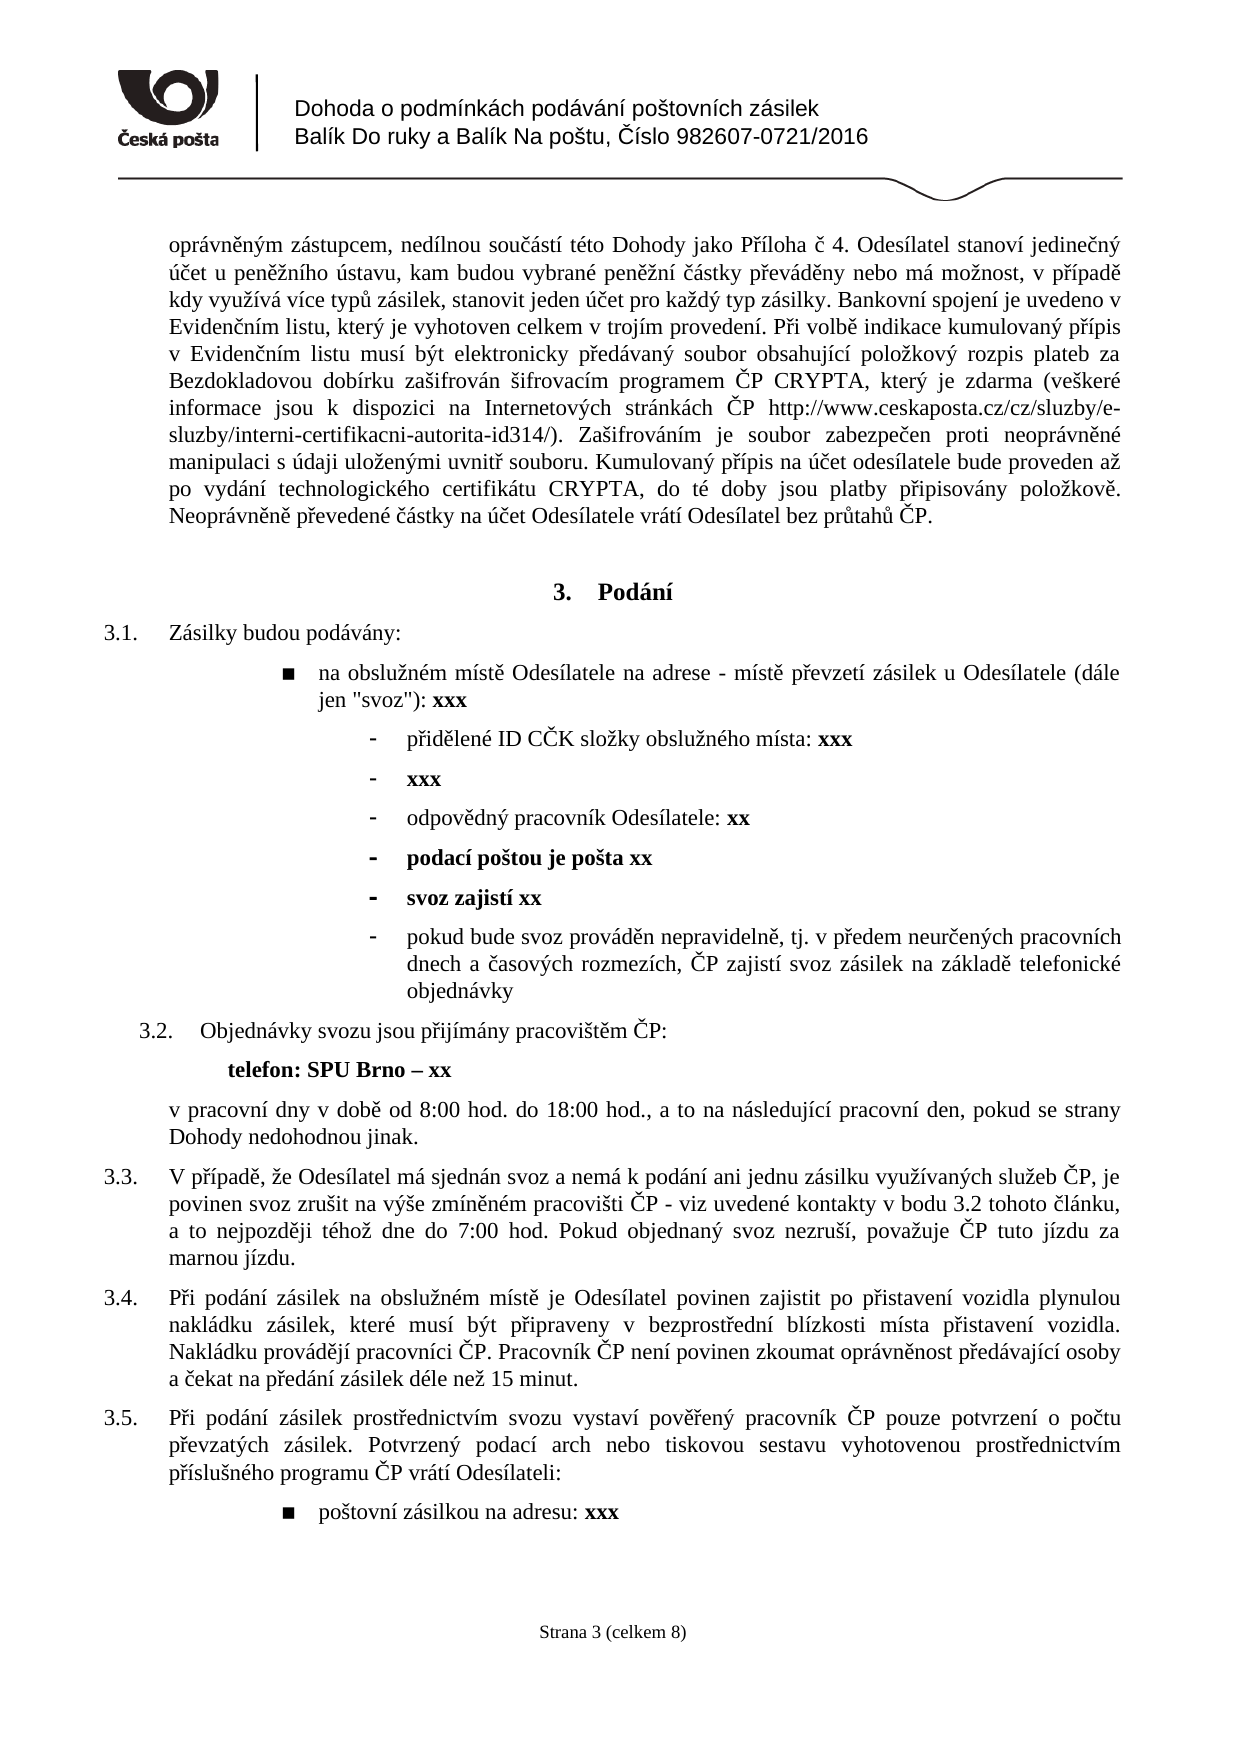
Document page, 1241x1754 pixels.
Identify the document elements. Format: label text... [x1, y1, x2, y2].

list Objednávky svozu jsou přijímány pracovištěm ČP: [139, 1017, 1122, 1044]
list xxx [369, 764, 1122, 792]
list svoz zajistí xx [369, 883, 1122, 910]
list Zásilky budou podávány: [103, 619, 1122, 646]
list v pracovní dny v době od 8:00 hod. do 18:00 hod., a to na následující pracovní den, pokud se strany Dohody nedohodnou jinak. [103, 1096, 1122, 1150]
list Při podání zásilek na obslužném místě je Odesílatel povinen zajistit po přistavení vozidla plynulou nakládku zásilek, které musí být připraveny v bezprostřední blízkosti místa přistavení vozidla. Nakládku provádějí pracovníci ČP. Pracovník ČP není povinen zkoumat oprávněnost předávající osoby a čekat na předání zásilek déle než 15 minut. [103, 1283, 1122, 1392]
list na obslužném místě Odesílatele na adrese - místě převzetí zásilek u Odesílatele (dále jen "svoz"): xxx [281, 658, 1122, 712]
list Při podání zásilek prostřednictvím svozu vystaví pověřený pracovník ČP pouze potvrzení o počtu převzatých zásilek. Potvrzený podací arch nebo tiskovou sestavu vyhotovenou prostřednictvím příslušného programu ČP vrátí Odesílateli: [103, 1404, 1122, 1485]
picture [118, 70, 219, 148]
list přidělené ID CČK složky obslužného místa: xxx [369, 725, 1122, 752]
text Podání [103, 579, 1122, 606]
list telefon: SPU Brno – xx [174, 1056, 1122, 1083]
list pokud bude svoz prováděn nepravidelně, tj. v předem neurčených pracovních dnech a časových rozmezích, ČP zajistí svoz zásilek na základě telefonické objednávky [369, 923, 1122, 1004]
list odpovědný pracovník Odesílatele: xx [369, 804, 1122, 831]
list poštovní zásilkou na adresu: xxx [281, 1498, 1122, 1525]
list podací poštou je pošta xx [369, 844, 1122, 871]
picture [118, 177, 1123, 201]
list V případě, že Odesílatel má sjednán svoz a nemá k podání ani jednu zásilku využívaných služeb ČP, je povinen svoz zrušit na výše zmíněném pracovišti ČP - viz uvedené kontakty v bodu 3.2 tohoto článku, a to nejpozději téhož dne do 7:00 hod. Pokud objednaný svoz nezruší, považuje ČP tuto jízdu za marnou jízdu. [103, 1162, 1122, 1271]
